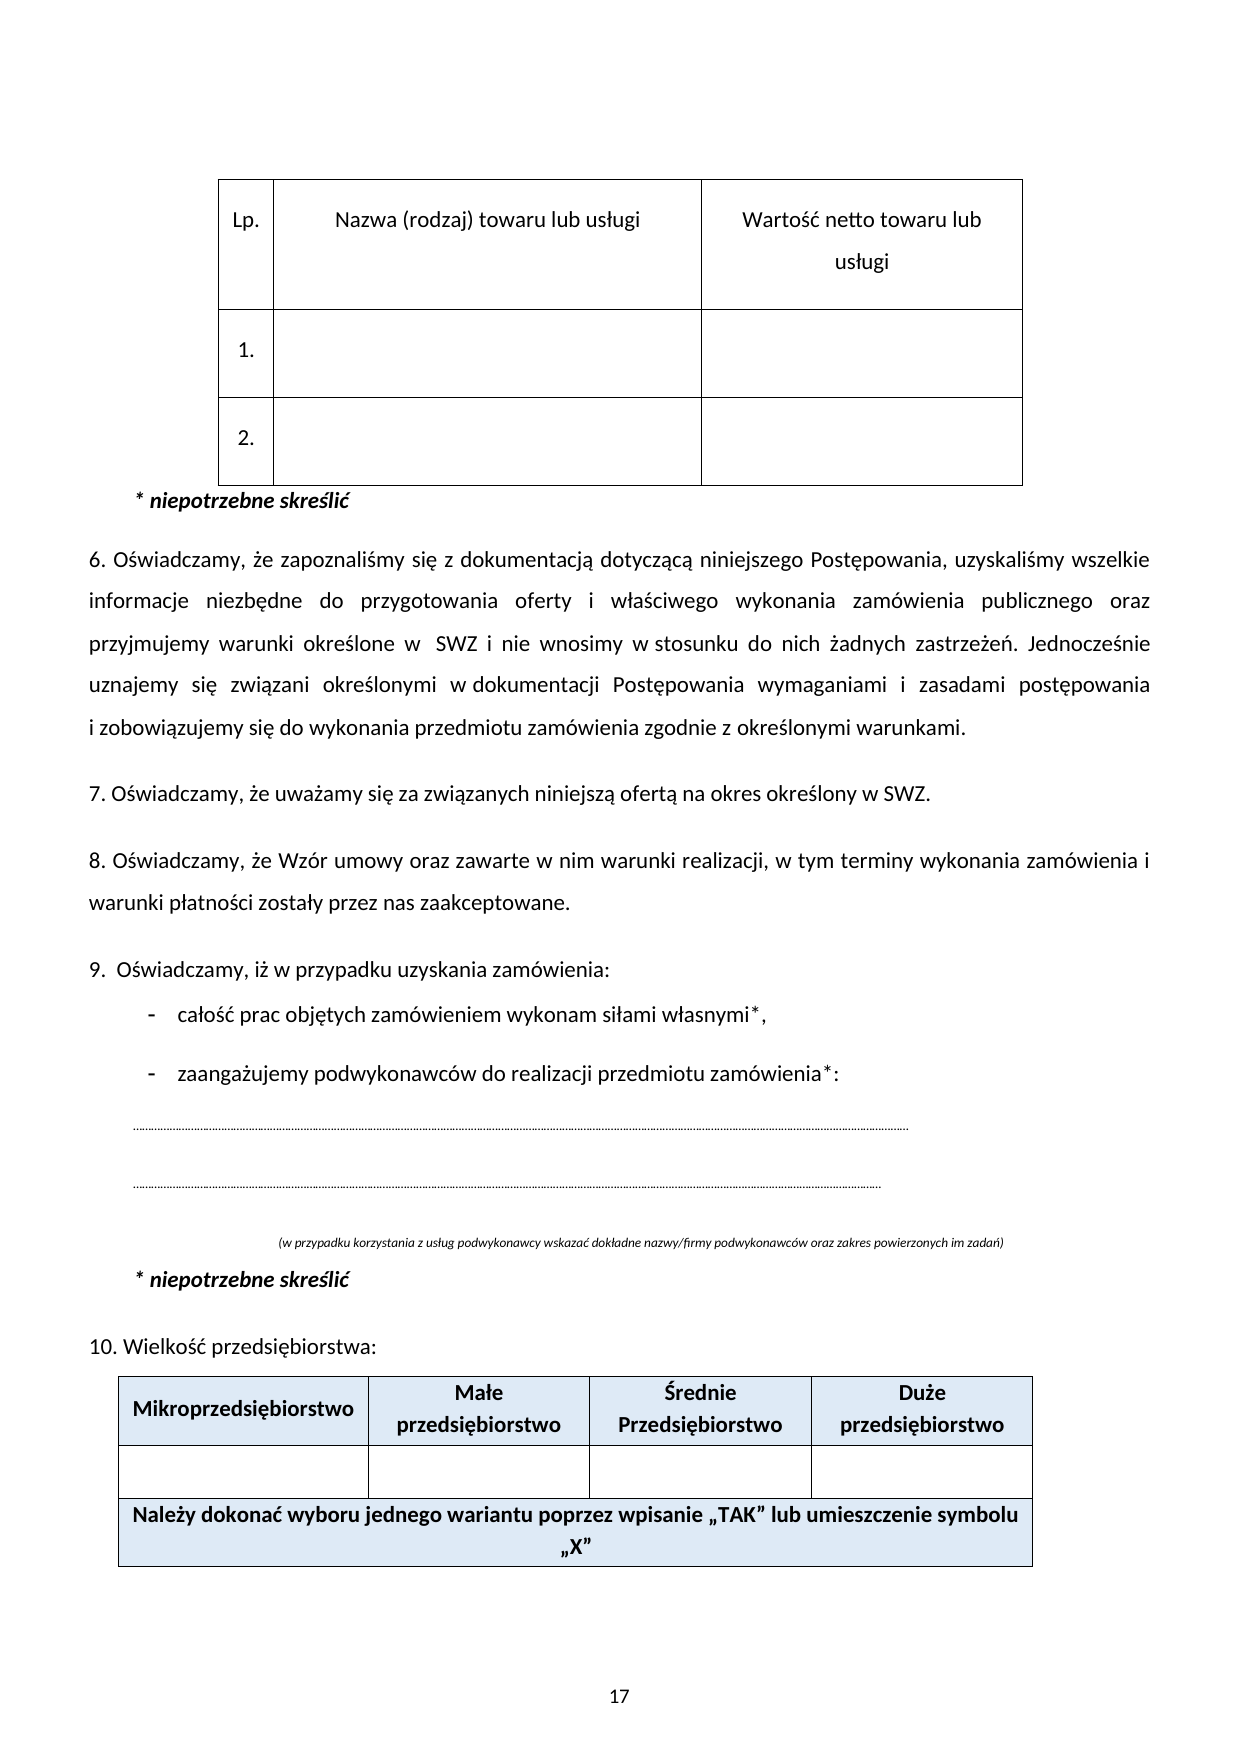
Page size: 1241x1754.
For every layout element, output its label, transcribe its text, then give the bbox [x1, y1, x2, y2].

text 10. Wielkość przedsiębiorstwa: [89, 1332, 1152, 1360]
table_cell [369, 1446, 589, 1498]
table_cell [119, 1446, 368, 1498]
text 8. Oświadczamy, że Wzór umowy oraz zawarte w nim warunki realizacji, w tym terminy wykonania zamówienia i warunki płatności zostały przez nas zaakceptowane. [89, 847, 1152, 917]
table_header Nazwa (rodzaj) towaru lub usługi [274, 180, 701, 309]
table_cell [812, 1446, 1032, 1498]
text 6. Oświadczamy, że zapoznaliśmy się z dokumentacją dotyczącą niniejszego Postępowania, uzyskaliśmy wszelkie informacje niezbędne do przygotowania oferty i właściwego wykonania zamówienia publicznego oraz przyjmujemy warunki określone w SWZ i nie wnosimy w stosunku do nich żadnych zastrzeżeń. Jednocześnie uznajemy się związani określonymi w dokumentacji Postępowania wymaganiami i zasadami postępowania i zobowiązujemy się do wykonania przedmiotu zamówienia zgodnie z określonymi warunkami. [89, 545, 1152, 741]
table_header Wartość netto towaru lub usługi [702, 180, 1022, 309]
text ………………………………………………………………………………………………………………………………………………………………………………………………………………………… [133, 1176, 1152, 1204]
table_cell Należy dokonać wyboru jednego wariantu poprzez wpisanie „TAK” lub umieszczenie symbolu „X” [119, 1499, 1032, 1566]
table_cell [702, 310, 1022, 397]
table_cell [274, 310, 701, 397]
text (w przypadku korzystania z usług podwykonawcy wskazać dokładne nazwy/firmy podwykonawców oraz zakres powierzonych im zadań) [89, 1234, 1152, 1263]
table_header Duże przedsiębiorstwo [812, 1377, 1032, 1445]
table_cell [702, 398, 1022, 485]
list zaangażujemy podwykonawców do realizacji przedmiotu zamówienia*: [148, 1059, 1152, 1087]
table_cell 2. [219, 398, 273, 485]
table_header Lp. [219, 180, 273, 309]
table_header Średnie Przedsiębiorstwo [590, 1377, 811, 1445]
text ………………………………………………………………………………………………………………………………………………………………………………………………………………………………… [133, 1117, 1152, 1145]
text * niepotrzebne skreślić [89, 486, 1152, 514]
list całość prac objętych zamówieniem wykonam siłami własnymi*, [148, 1000, 1152, 1028]
table_header Mikroprzedsiębiorstwo [119, 1377, 368, 1445]
text 7. Oświadczamy, że uważamy się za związanych niniejszą ofertą na okres określony w SWZ. [89, 779, 1152, 808]
text * niepotrzebne skreślić [89, 1265, 1152, 1293]
table_cell 1. [219, 310, 273, 397]
table_header Małe przedsiębiorstwo [369, 1377, 589, 1445]
table_cell [590, 1446, 811, 1498]
table_cell [274, 398, 701, 485]
text 9. Oświadczamy, iż w przypadku uzyskania zamówienia: [89, 956, 1152, 983]
